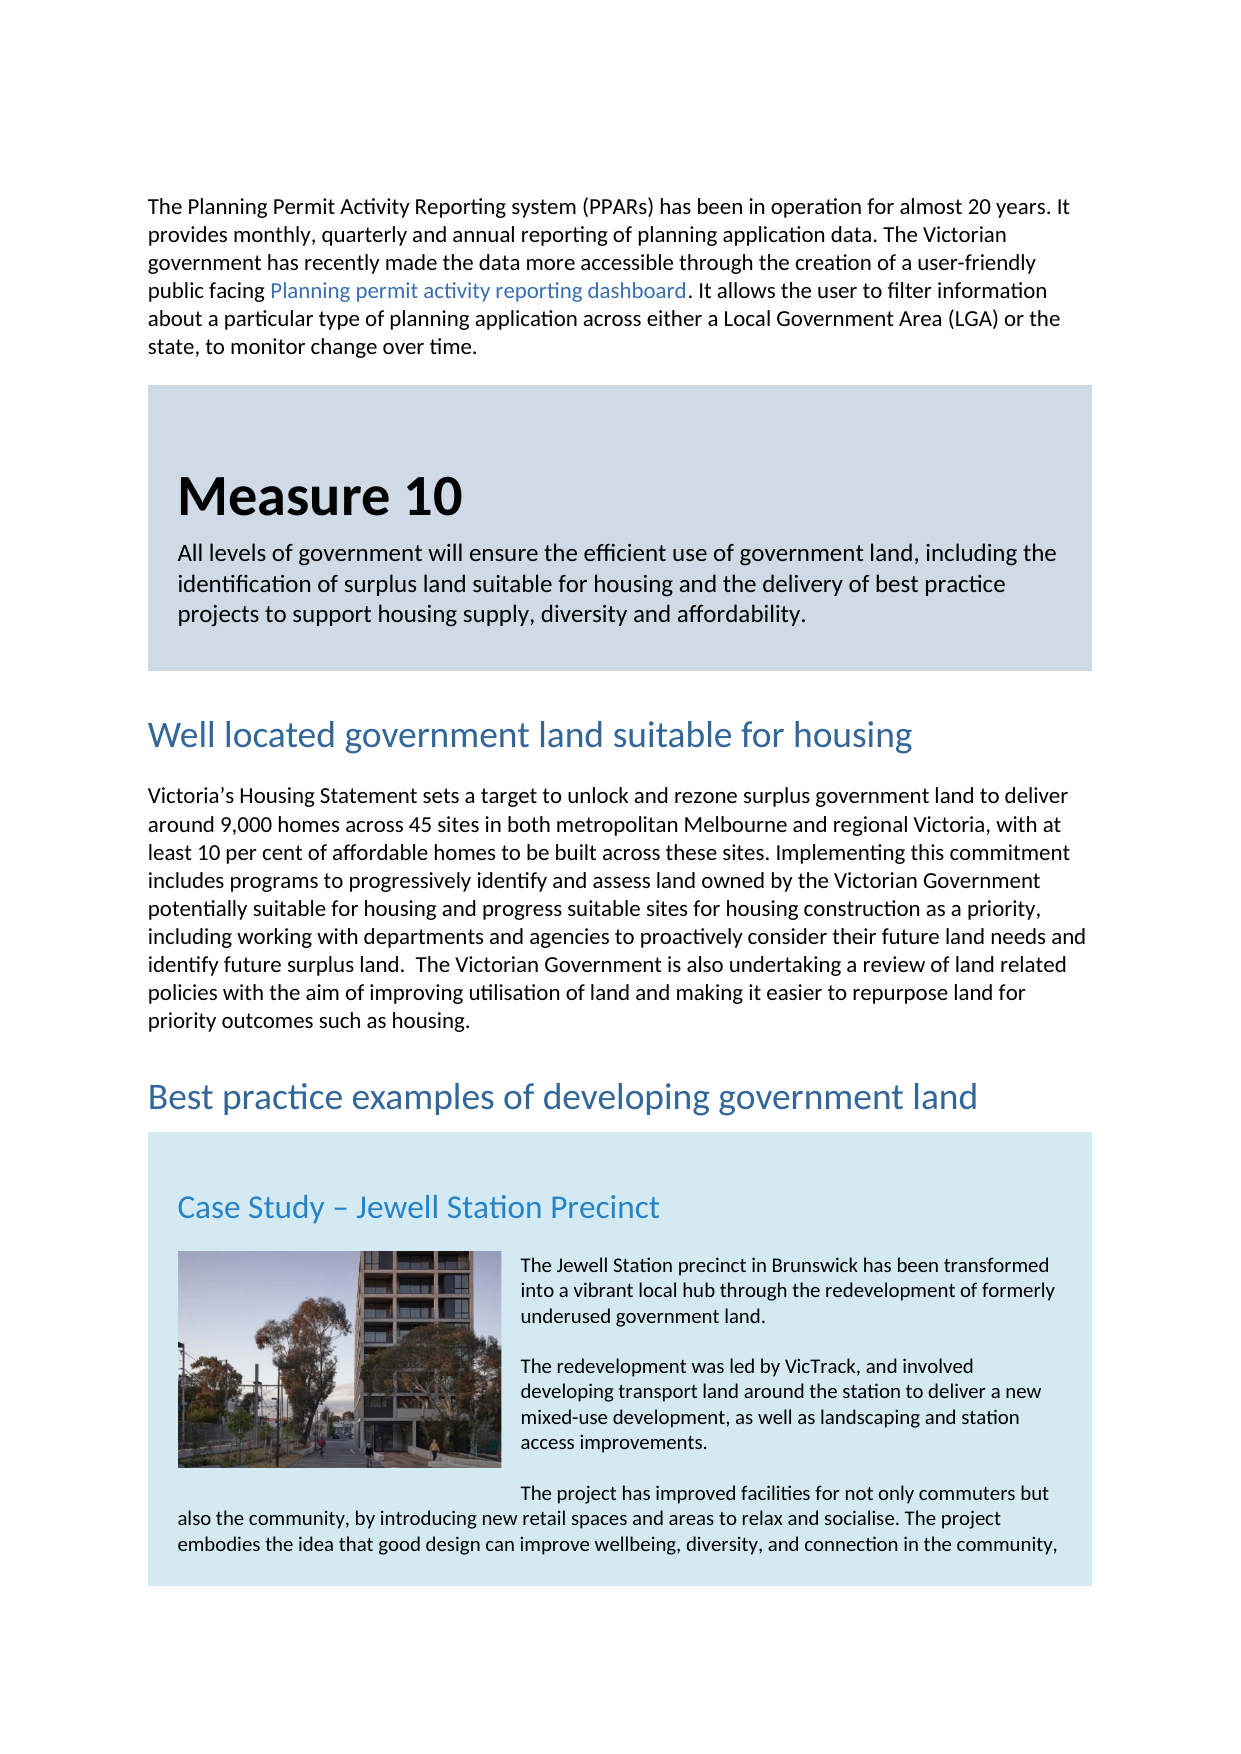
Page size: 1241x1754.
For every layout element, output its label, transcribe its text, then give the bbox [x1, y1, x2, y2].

table_header Measure 10 All levels of government will ensure the efficient use of government land, including the identification of surplus land suitable for housing and the delivery of best practice projects to support housing supply, diversity and affordability. [148, 385, 1092, 671]
text The Planning Permit Activity Reporting system (PPARs) has been in operation for almost 20 years. It provides monthly, quarterly and annual reporting of planning application data. The Victorian government has recently made the data more accessible through the creation of a user-friendly public facing Planning permit activity reporting dashboard. It allows the user to filter information about a particular type of planning application across either a Local Government Area (LGA) or the state, to monitor change over time. [148, 192, 1092, 360]
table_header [148, 1132, 1092, 1586]
picture [176, 1251, 502, 1467]
text Best practice examples of developing government land [148, 1071, 1092, 1119]
text Well located government land suitable for housing [148, 709, 1092, 757]
text Victoria’s Housing Statement sets a target to unlock and rezone surplus government land to deliver around 9,000 homes across 45 sites in both metropolitan Melbourne and regional Victoria, with at least 10 per cent of affordable homes to be built across these sites. Implementing this commitment includes programs to progressively identify and assess land owned by the Victorian Government potentially suitable for housing and progress suitable sites for housing construction as a priority, including working with departments and agencies to proactively consider their future land needs and identify future surplus land. The Victorian Government is also undertaking a review of land related policies with the aim of improving utilisation of land and making it easier to repurpose land for priority outcomes such as housing. [148, 782, 1092, 1034]
